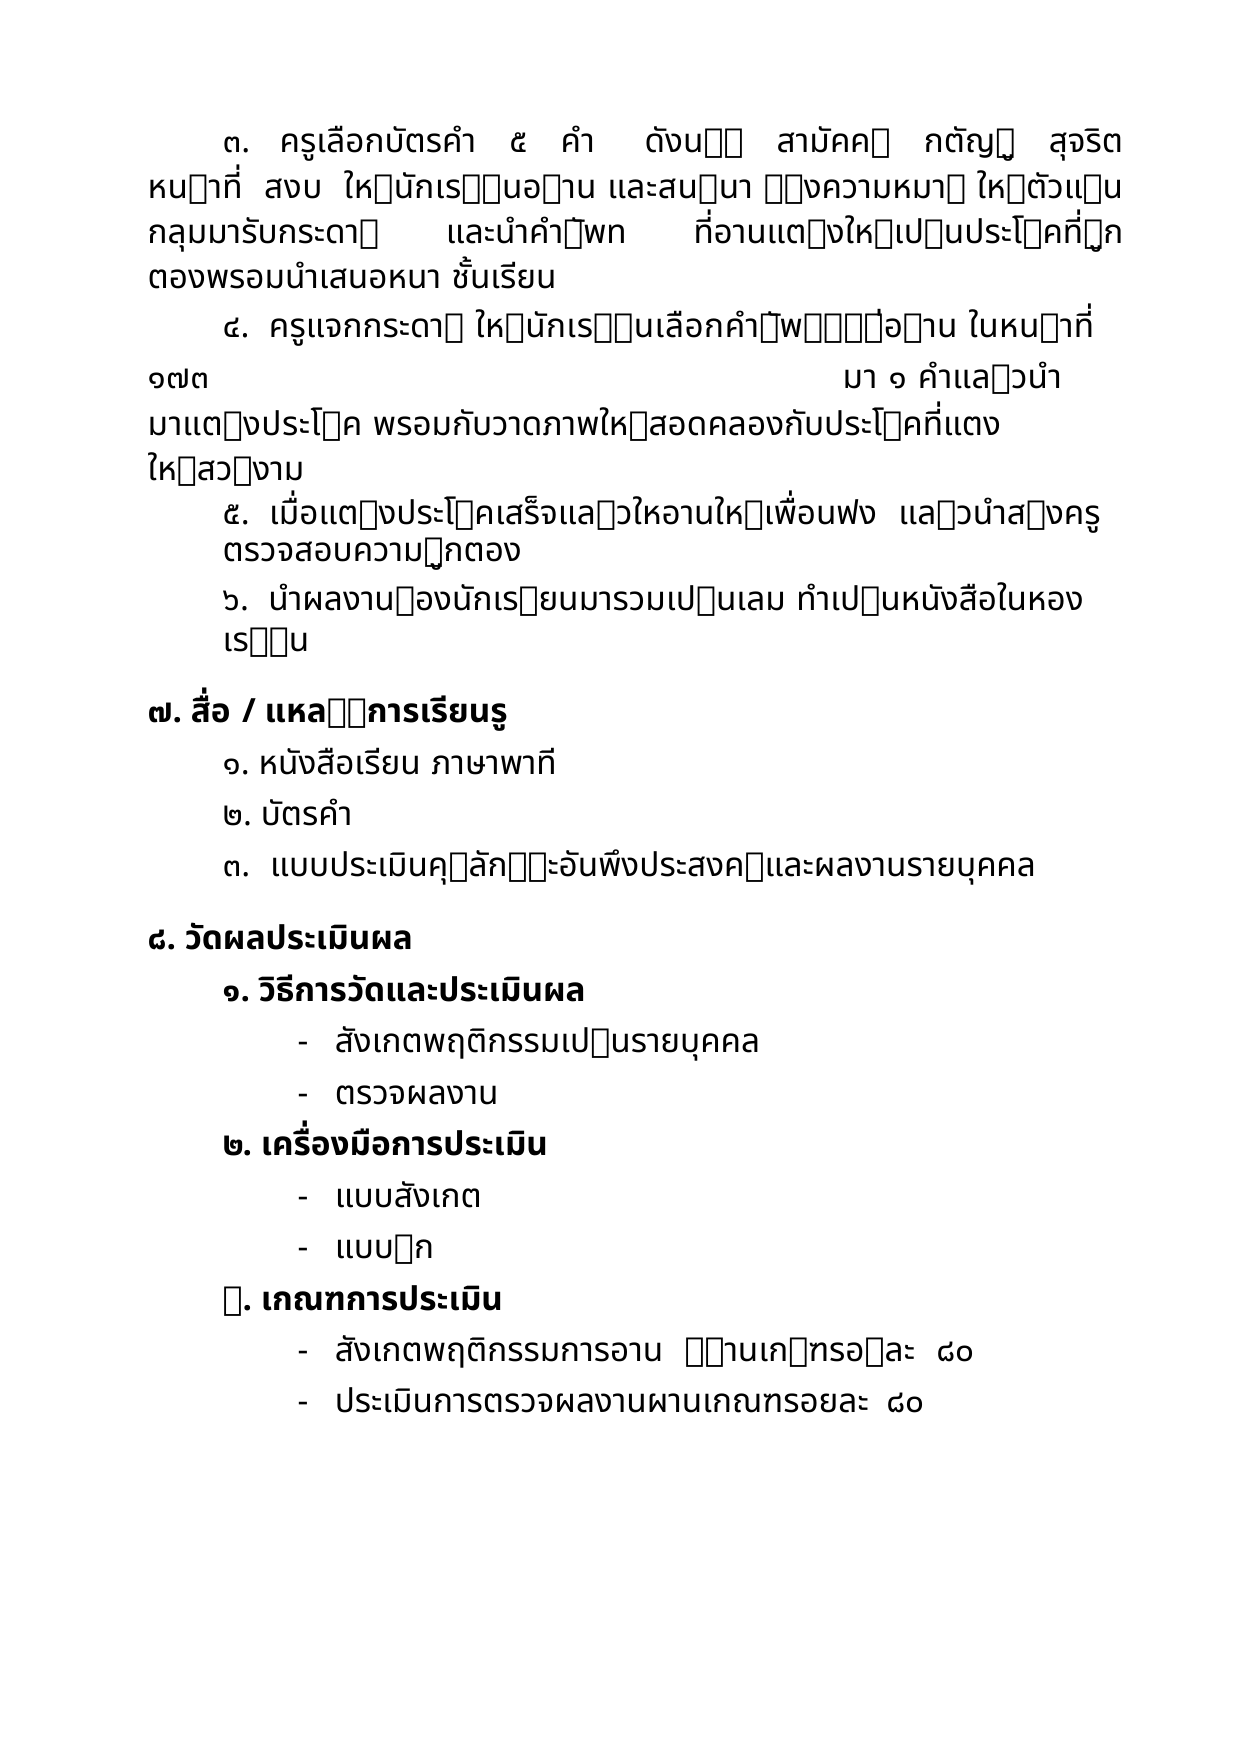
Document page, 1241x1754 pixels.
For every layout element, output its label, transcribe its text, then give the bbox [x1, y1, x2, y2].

text ๓. แบบประเมินคุณลักษณะอันพึงประสงคและผลงานรายบุคคล [222, 841, 1134, 886]
subtitle ๓. เกณฑการประเมิน [222, 1274, 1134, 1320]
text ๑. วิธีการวัดและประเมินผล [222, 966, 1134, 1011]
text ๑. หนังสือเรียน ภาษาพาที [222, 738, 1134, 784]
text - สังเกตพฤติกรรมเปนรายบุคคล [297, 1017, 1134, 1063]
subtitle ๒. เครื่องมือการประเมิน [222, 1120, 1134, 1166]
text - ประเมินการตรวจผลงานผานเกณฑรอยละ ๘๐ [297, 1377, 1134, 1422]
subtitle ๗. สื่อ / แหลงการเรียนรู [147, 687, 1134, 732]
text ๕. เมื่อแตงประโยคเสร็จแลวใหอานใหเพื่อนฟง แลวนําสงครูตรวจสอบความถูกตอง [222, 495, 1134, 569]
text ๓. ครูเลือกบัตรคํา ๕ คํา ดังนี้ สามัคคี กตัญู สุจริต หนาที่ สงบ ใหนักเรียนอาน และสนทนา ถึงความหมาย ใหตัวแทนกลุมมารับกระดาษ และนําคําศัพท ที่อานแตงใหเปนประโยคที่ถูกตองพรอมนําเสนอหนา ชั้นเรียน [147, 117, 1123, 296]
text - สังเกตพฤติกรรมการอาน ผานเกณฑรอยละ ๘๐ [297, 1326, 1134, 1371]
text - แบบฝก [297, 1223, 1134, 1268]
text ๔. ครูแจกกระดาษ ใหนักเรียนเลือกคําศัพทที่อาน ในหนาที่ ๑๗๓ มา ๑ คําแลวนํามาแตงประโยค พรอมกับวาดภาพใหสอดคลองกับประโยคที่แตง ใหสวยงาม [147, 302, 1122, 489]
text - แบบสังเกต [297, 1171, 1134, 1217]
text ๒. บัตรคํา [222, 790, 1134, 835]
text ๖. นําผลงานของนักเรียนมารวมเปนเลม ทําเปนหนังสือในหองเรียน [222, 574, 1134, 659]
subtitle ๘. วัดผลประเมินผล [147, 914, 1134, 959]
text - ตรวจผลงาน [297, 1068, 1134, 1114]
